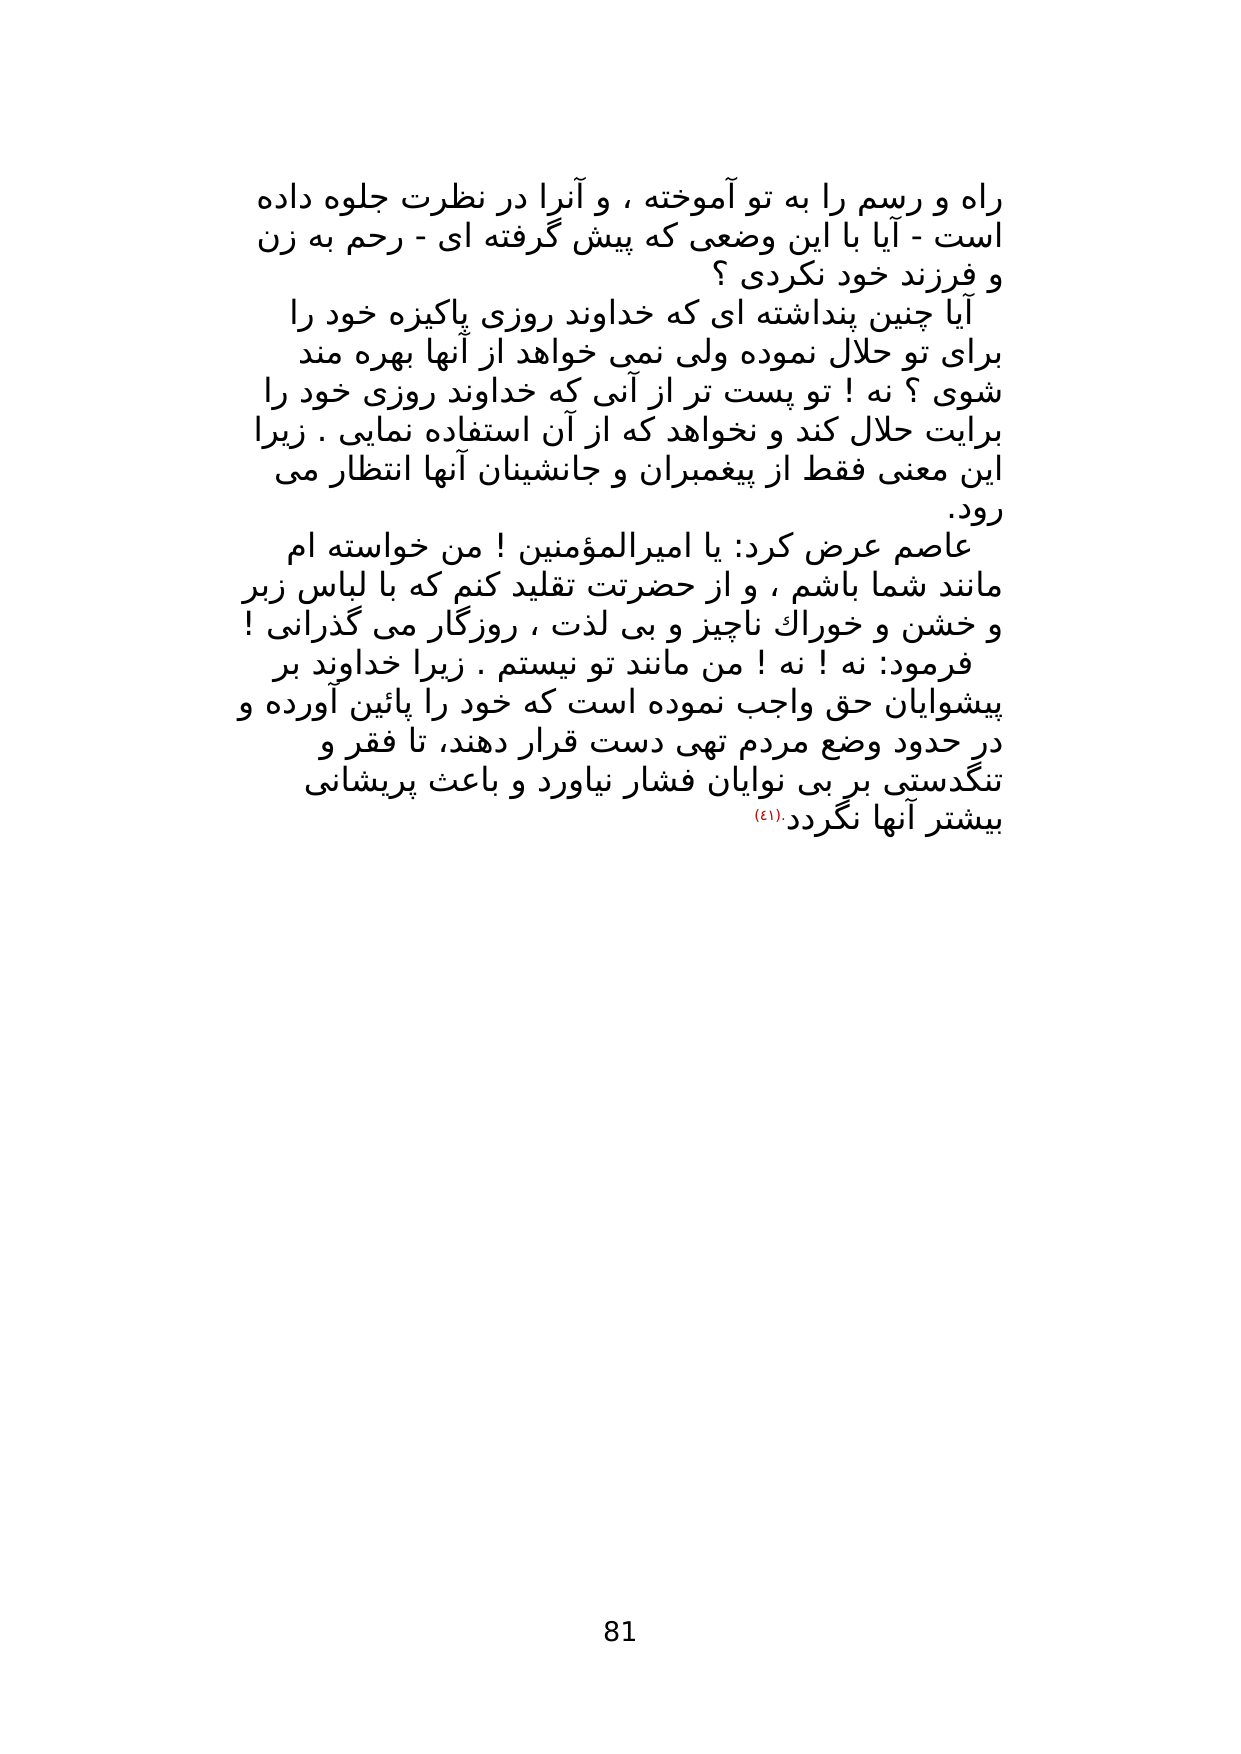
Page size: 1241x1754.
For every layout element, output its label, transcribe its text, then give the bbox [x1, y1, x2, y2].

text آيا چنين پنداشته اى كه خداوند روزى پاكيزه خود را براى تو حلال نموده ولى نمى خواهد از آنها بهره مند شوى ؟ نه ! تو پست تر از آنى كه خداوند روزى خود را برايت حلال كند و نخواهد كه از آن استفاده نمايى . زيرا اين معنى فقط از پيغمبران و جانشينان آنها انتظار مى رود. [236, 294, 1004, 527]
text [236, 177, 1004, 294]
text فرمود: نه ! نه ! من مانند تو نيستم . زيرا خداوند بر پيشوايان حق واجب نموده است كه خود را پائين آورده و در حدود وضع مردم تهى دست قرار دهند، تا فقر و تنگدستى بر بى نوايان فشار نياورد و باعث پريشانى بيشتر آنها نگردد.(٤١) [236, 643, 1004, 838]
text عاصم عرض كرد: يا اميرالمؤمنين ! من خواسته ام مانند شما باشم ، و از حضرتت تقليد كنم كه با لباس زبر و خشن و خوراك ناچيز و بى لذت ، روزگار مى گذرانى ! [236, 527, 1004, 643]
